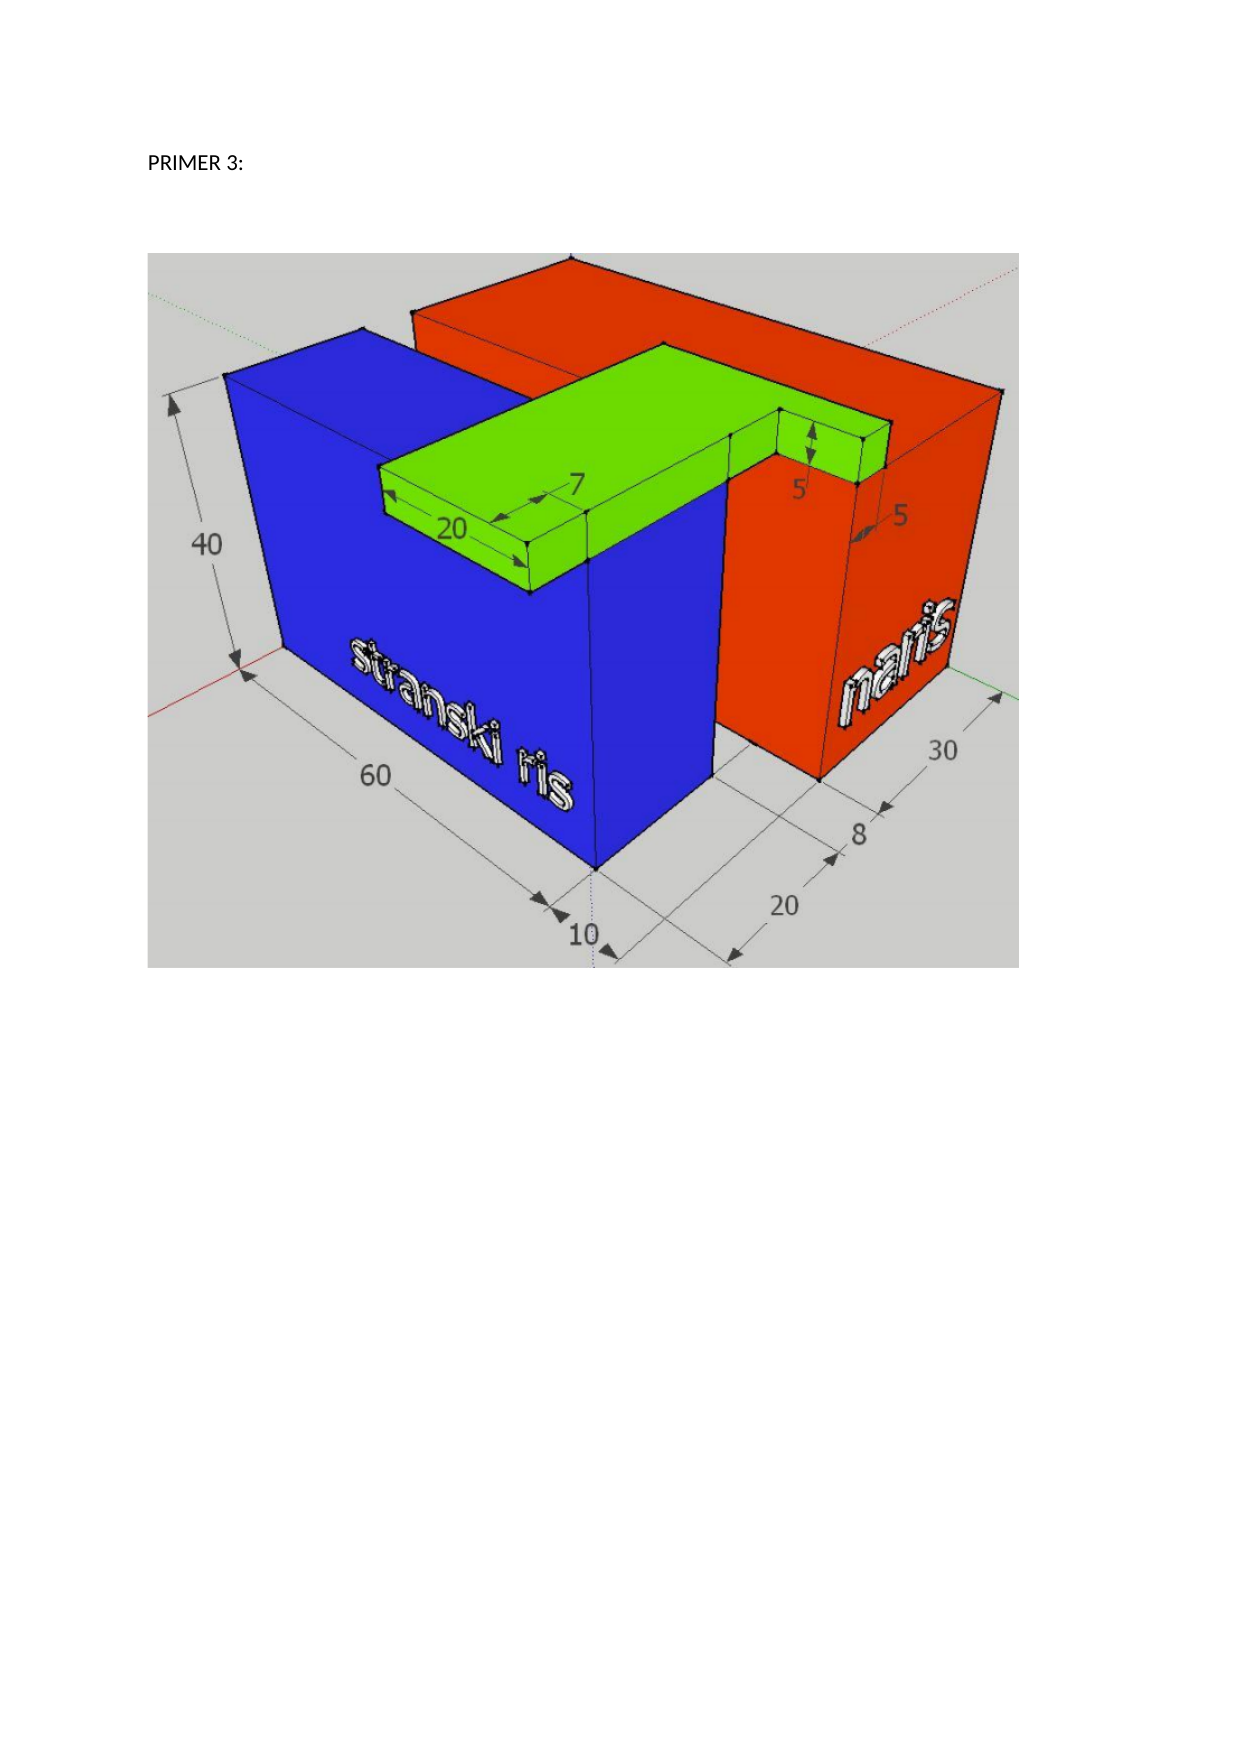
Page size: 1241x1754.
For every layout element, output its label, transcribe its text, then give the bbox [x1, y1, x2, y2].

text PRIMER 3: [148, 148, 1093, 176]
picture [147, 253, 1019, 968]
